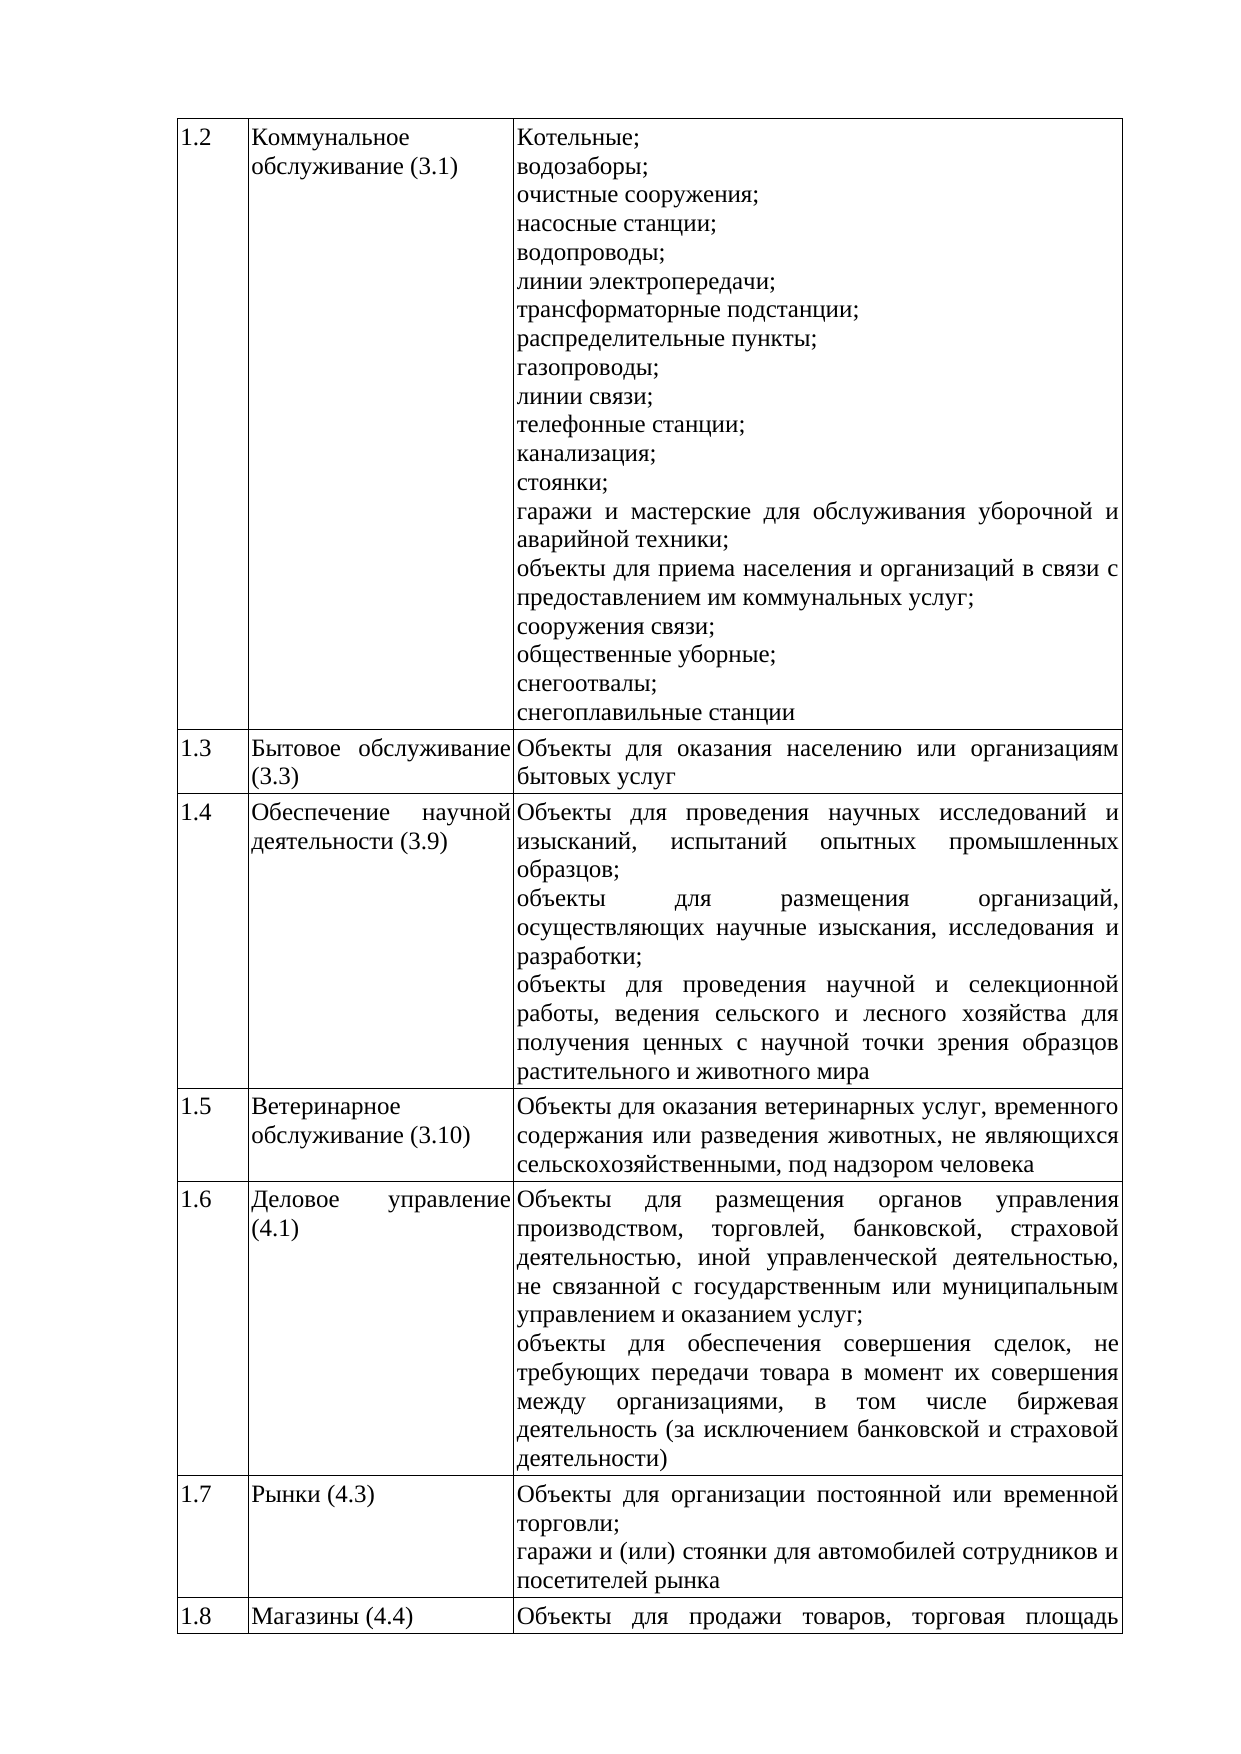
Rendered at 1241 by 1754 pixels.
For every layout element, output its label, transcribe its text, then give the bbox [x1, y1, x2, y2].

table_cell 1.7 [178, 1476, 248, 1597]
table_cell Бытовое обслуживание (3.3) [249, 730, 513, 793]
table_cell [514, 1598, 1122, 1632]
table_cell Объекты для оказания ветеринарных услуг, временного содержания или разведения животных, не являющихся сельскохозяйственными, под надзором человека [514, 1089, 1122, 1181]
table_cell Ветеринарное обслуживание (3.10) [249, 1089, 513, 1181]
table_cell 1.3 [178, 730, 248, 793]
table_cell Объекты для размещения органов управления производством, торговлей, банковской, страховой деятельностью, иной управленческой деятельностью, не связанной с государственным или муниципальным управлением и оказанием услуг; объекты для обеспечения совершения сделок, не требующих передачи товара в момент их совершения между организациями, в том числе биржевая деятельность (за исключением банковской и страховой деятельности) [514, 1182, 1122, 1475]
table_cell Обеспечение научной деятельности (3.9) [249, 794, 513, 1087]
table_cell Объекты для оказания населению или организациям бытовых услуг [514, 730, 1122, 793]
table_cell 1.6 [178, 1182, 248, 1475]
table_cell Магазины (4.4) [249, 1598, 513, 1632]
table_cell 1.4 [178, 794, 248, 1087]
table_cell 1.2 [178, 119, 248, 729]
table_cell Деловое управление (4.1) [249, 1182, 513, 1475]
table_cell Рынки (4.3) [249, 1476, 513, 1597]
table_cell Объекты для проведения научных исследований и изысканий, испытаний опытных промышленных образцов; объекты для размещения организаций, осуществляющих научные изыскания, исследования и разработки; объекты для проведения научной и селекционной работы, ведения сельского и лесного хозяйства для получения ценных с научной точки зрения образцов растительного и животного мира [514, 794, 1122, 1087]
table_cell Объекты для организации постоянной или временной торговли; гаражи и (или) стоянки для автомобилей сотрудников и посетителей рынка [514, 1476, 1122, 1597]
table_cell Котельные; водозаборы; очистные сооружения; насосные станции; водопроводы; линии электропередачи; трансформаторные подстанции; распределительные пункты; газопроводы; линии связи; телефонные станции; канализация; стоянки; гаражи и мастерские для обслуживания уборочной и аварийной техники; объекты для приема населения и организаций в связи с предоставлением им коммунальных услуг; сооружения связи; общественные уборные; снегоотвалы; снегоплавильные станции [514, 119, 1122, 729]
table_cell Коммунальное обслуживание (3.1) [249, 119, 513, 729]
table_cell 1.8 [178, 1598, 248, 1632]
table_cell 1.5 [178, 1089, 248, 1181]
